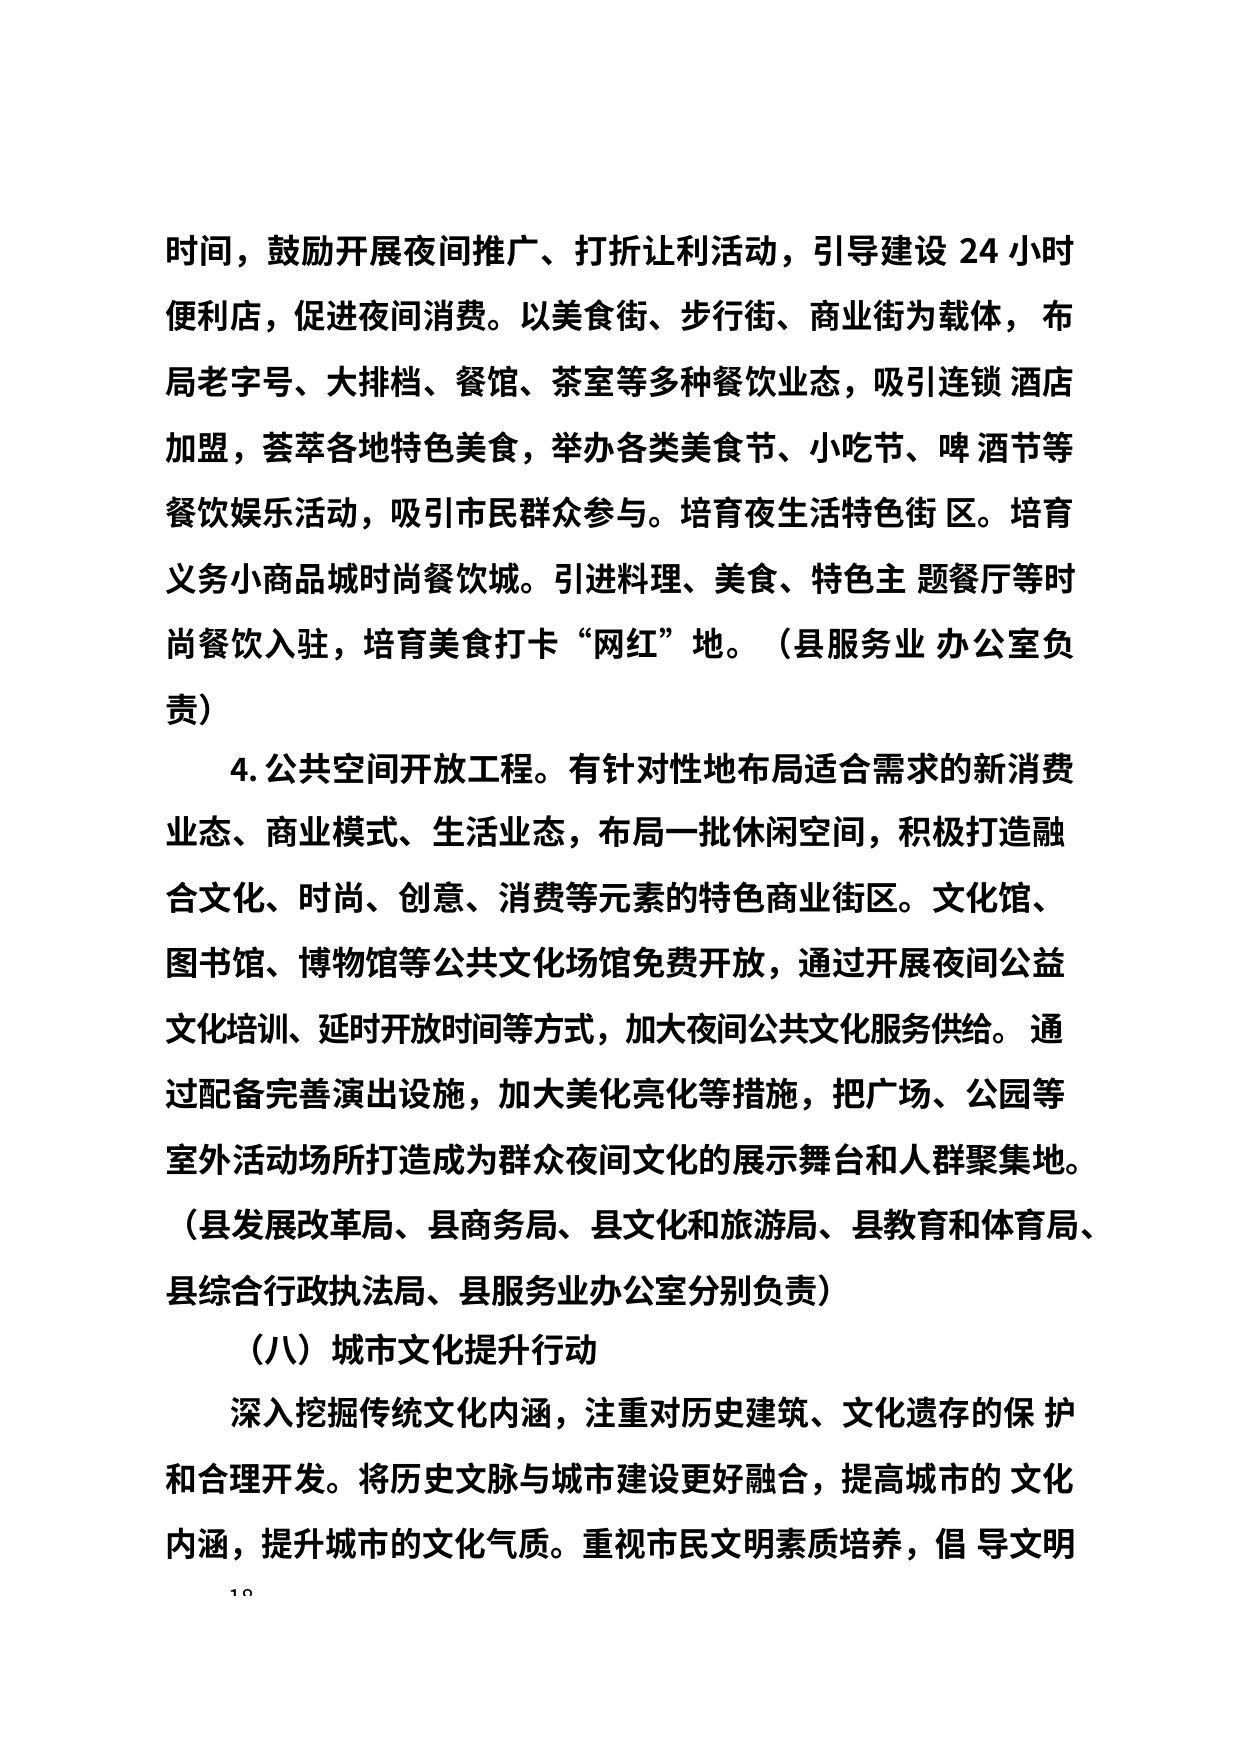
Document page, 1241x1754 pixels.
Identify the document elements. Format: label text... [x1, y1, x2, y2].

text （八）城市文化提升行动 [231, 1330, 1105, 1371]
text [165, 1387, 1076, 1566]
text 业态、商业模式、生活业态，布局一批休闲空间，积极打造融合文化、时尚、创意、消费等元素的特色商业街区。文化馆、图书馆、博物馆等公共文化场馆免费开放，通过开展夜间公益文化培训、延时开放时间等方式，加大夜间公共文化服务供给。 通过配备完善演出设施，加大美化亮化等措施，把广场、公园等室外活动场所打造成为群众夜间文化的展示舞台和人群聚集地。（县发展改革局、县商务局、县文化和旅游局、县教育和体育局、县综合行政执法局、县服务业办公室分别负责） [165, 806, 1092, 1313]
list 公共空间开放工程。有针对性地布局适合需求的新消费 [231, 749, 1105, 790]
text 时间，鼓励开展夜间推广、打折让利活动，引导建设 24 小时便利店，促进夜间消费。以美食街、步行街、商业街为载体， 布局老字号、大排档、餐馆、茶室等多种餐饮业态，吸引连锁 酒店加盟，荟萃各地特色美食，举办各类美食节、小吃节、啤 酒节等餐饮娱乐活动，吸引市民群众参与。培育夜生活特色街 区。培育义务小商品城时尚餐饮城。引进料理、美食、特色主 题餐厅等时尚餐饮入驻，培育美食打卡“网红”地。（县服务业 办公室负责） [165, 225, 1076, 732]
